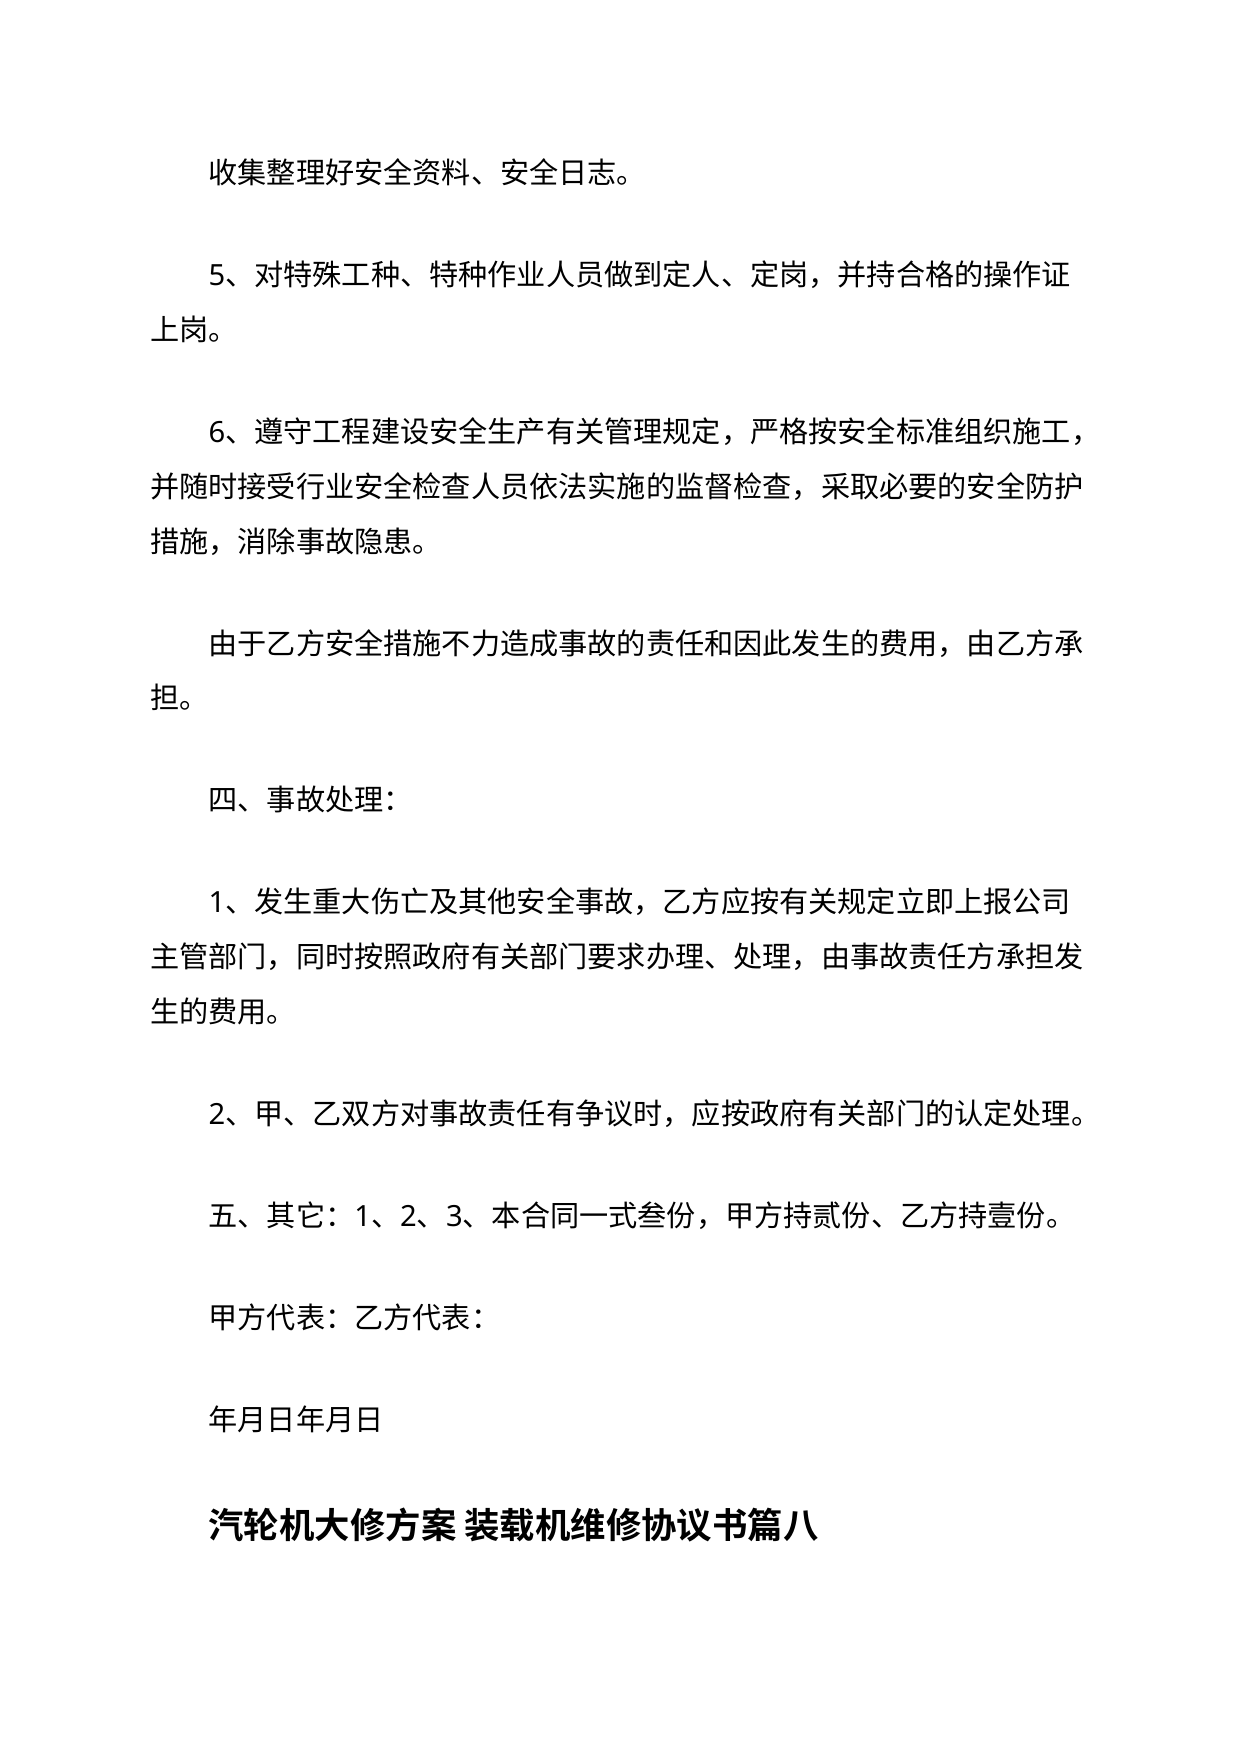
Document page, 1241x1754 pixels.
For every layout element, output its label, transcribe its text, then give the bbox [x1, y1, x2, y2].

text 2、甲、乙双方对事故责任有争议时，应按政府有关部门的认定处理。 [150, 1090, 1090, 1133]
text 四、事故处理： [150, 777, 1090, 819]
text 5、对特殊工种、特种作业人员做到定人、定岗，并持合格的操作证上岗。 [150, 252, 1090, 349]
text 由于乙方安全措施不力造成事故的责任和因此发生的费用，由乙方承担。 [150, 620, 1090, 717]
text 五、其它：1、2、3、本合同一式叁份，甲方持贰份、乙方持壹份。 [150, 1192, 1090, 1235]
text 年月日年月日 [150, 1396, 1090, 1438]
text 收集整理好安全资料、安全日志。 [150, 150, 1090, 192]
text 6、遵守工程建设安全生产有关管理规定，严格按安全标准组织施工，并随时接受行业安全检查人员依法实施的监督检查，采取必要的安全防护措施，消除事故隐患。 [150, 408, 1090, 561]
text 甲方代表：乙方代表： [150, 1294, 1090, 1337]
text 汽轮机大修方案 装载机维修协议书篇八 [150, 1498, 1090, 1549]
text 1、发生重大伤亡及其他安全事故，乙方应按有关规定立即上报公司主管部门，同时按照政府有关部门要求办理、处理，由事故责任方承担发生的费用。 [150, 879, 1090, 1031]
